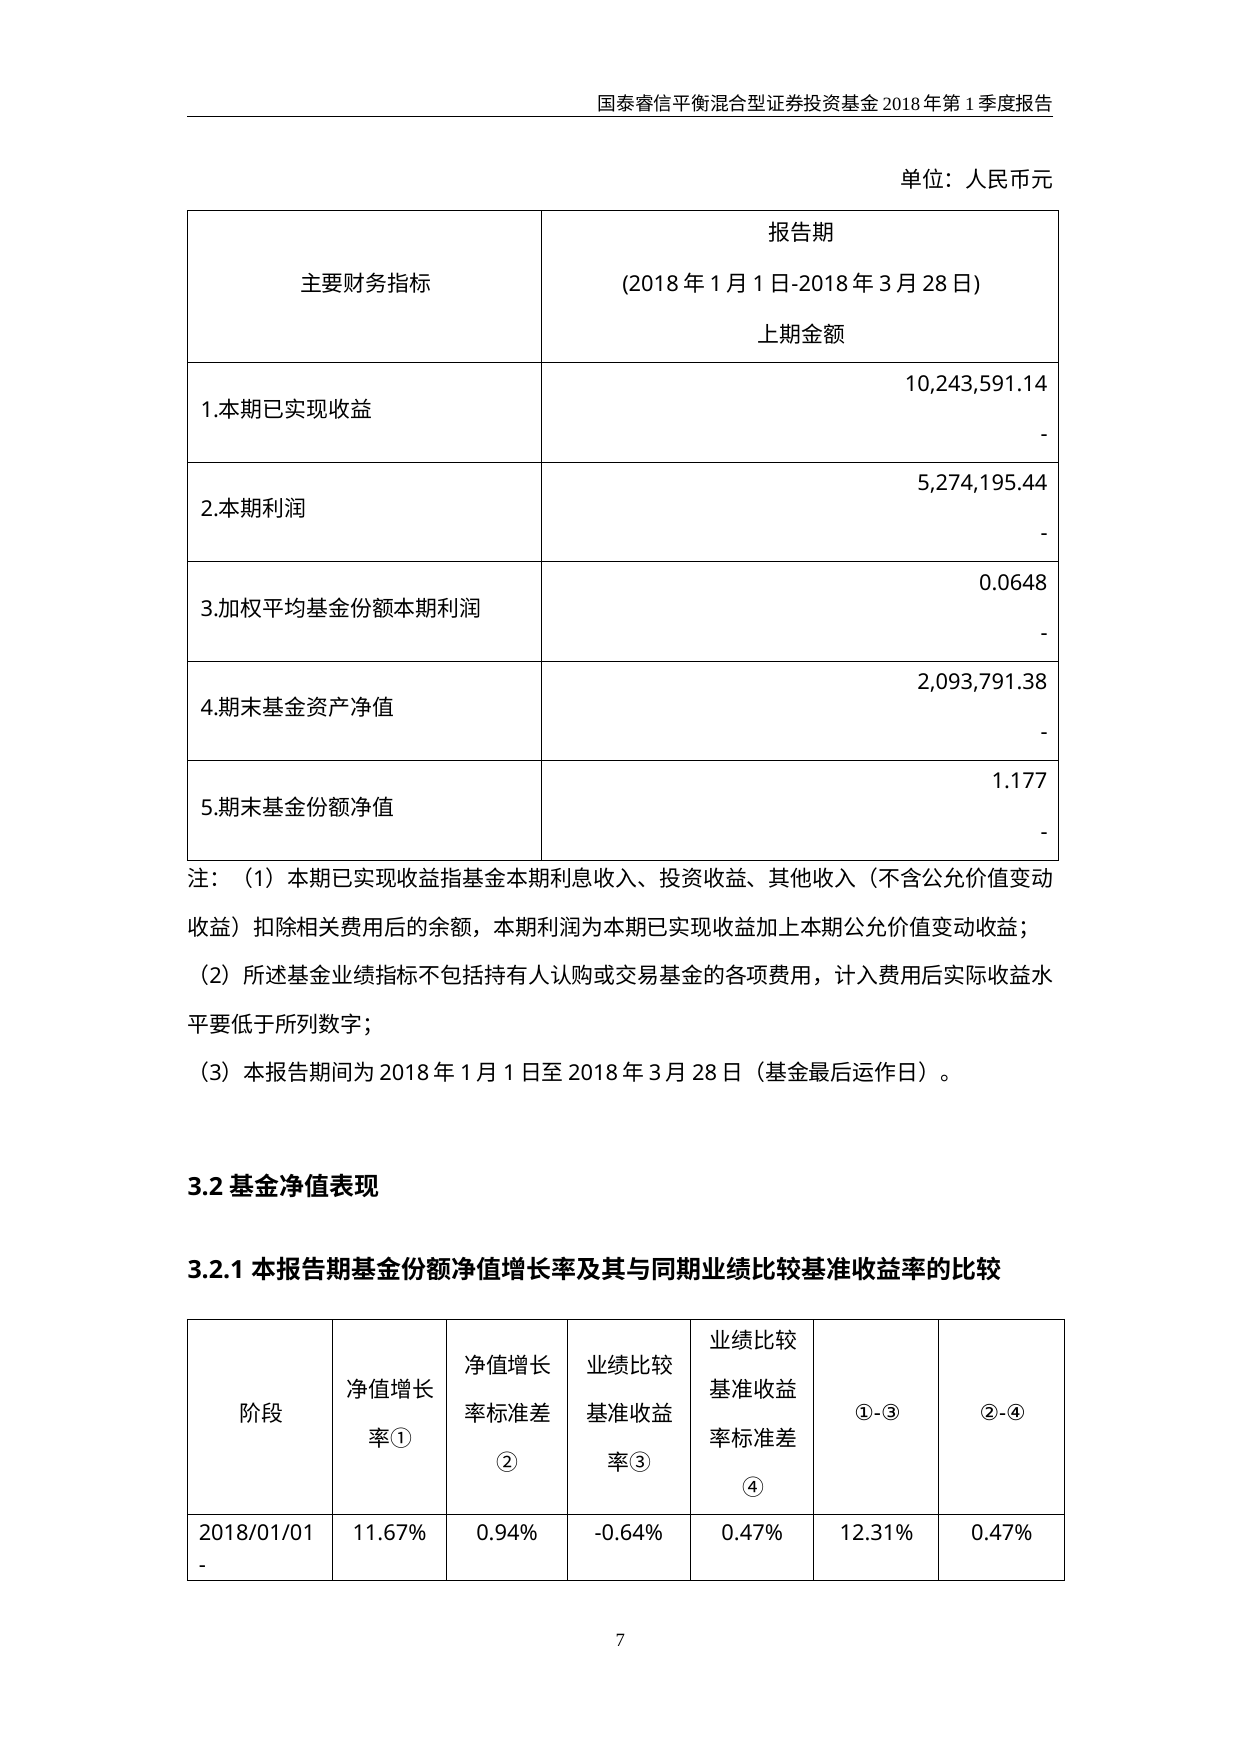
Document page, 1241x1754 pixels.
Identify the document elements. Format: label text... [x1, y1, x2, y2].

table_header 净值增长率① [333, 1320, 446, 1514]
table_cell 0.94% [447, 1515, 567, 1580]
table_cell 2,093,791.38 [542, 662, 1058, 760]
table_header 业绩比较基准收益率③ [568, 1320, 690, 1514]
text 3.2.1 本报告期基金份额净值增长率及其与同期业绩比较基准收益率的比较 [187, 1236, 1053, 1301]
table_cell 10,243,591.14 [542, 363, 1058, 462]
table_cell 0.0648 [542, 562, 1058, 661]
text （2）所述基金业绩指标不包括持有人认购或交易基金的各项费用，计入费用后实际收益水平要低于所列数字； [187, 958, 1053, 1039]
table_cell 1.本期已实现收益 [188, 363, 541, 462]
table_header 主要财务指标 [188, 211, 541, 362]
table_header 报告期 (2018年1月1日-2018年3月28日) [542, 211, 1058, 362]
table_cell 3.加权平均基金份额本期利润 [188, 562, 541, 661]
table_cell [188, 1515, 332, 1580]
table_cell 0.47% [691, 1515, 813, 1580]
table_header ②-④ [939, 1320, 1064, 1514]
table_cell 5.期末基金份额净值 [188, 761, 541, 859]
table_cell 0.47% [939, 1515, 1064, 1580]
table_cell 4.期末基金资产净值 [188, 662, 541, 760]
table_header 净值增长率标准差② [447, 1320, 567, 1514]
text 3.2 基金净值表现 [187, 1152, 1053, 1217]
table_cell 1.177 [542, 761, 1058, 859]
table_cell 2.本期利润 [188, 463, 541, 561]
table_header 阶段 [188, 1320, 332, 1514]
table_header ①-③ [814, 1320, 938, 1514]
table_cell -0.64% [568, 1515, 690, 1580]
table_header 业绩比较基准收益率标准差④ [691, 1320, 813, 1514]
table_cell 12.31% [814, 1515, 938, 1580]
text 注：（1）本期已实现收益指基金本期利息收入、投资收益、其他收入（不含公允价值变动收益）扣除相关费用后的余额，本期利润为本期已实现收益加上本期公允价值变动收益； [187, 861, 1053, 942]
text 单位：人民币元 [189, 162, 1053, 194]
table_cell 11.67% [333, 1515, 446, 1580]
table_cell 5,274,195.44 [542, 463, 1058, 561]
text （3）本报告期间为2018年1月1日至2018年3月28日（基金最后运作日）。 [187, 1055, 1053, 1087]
